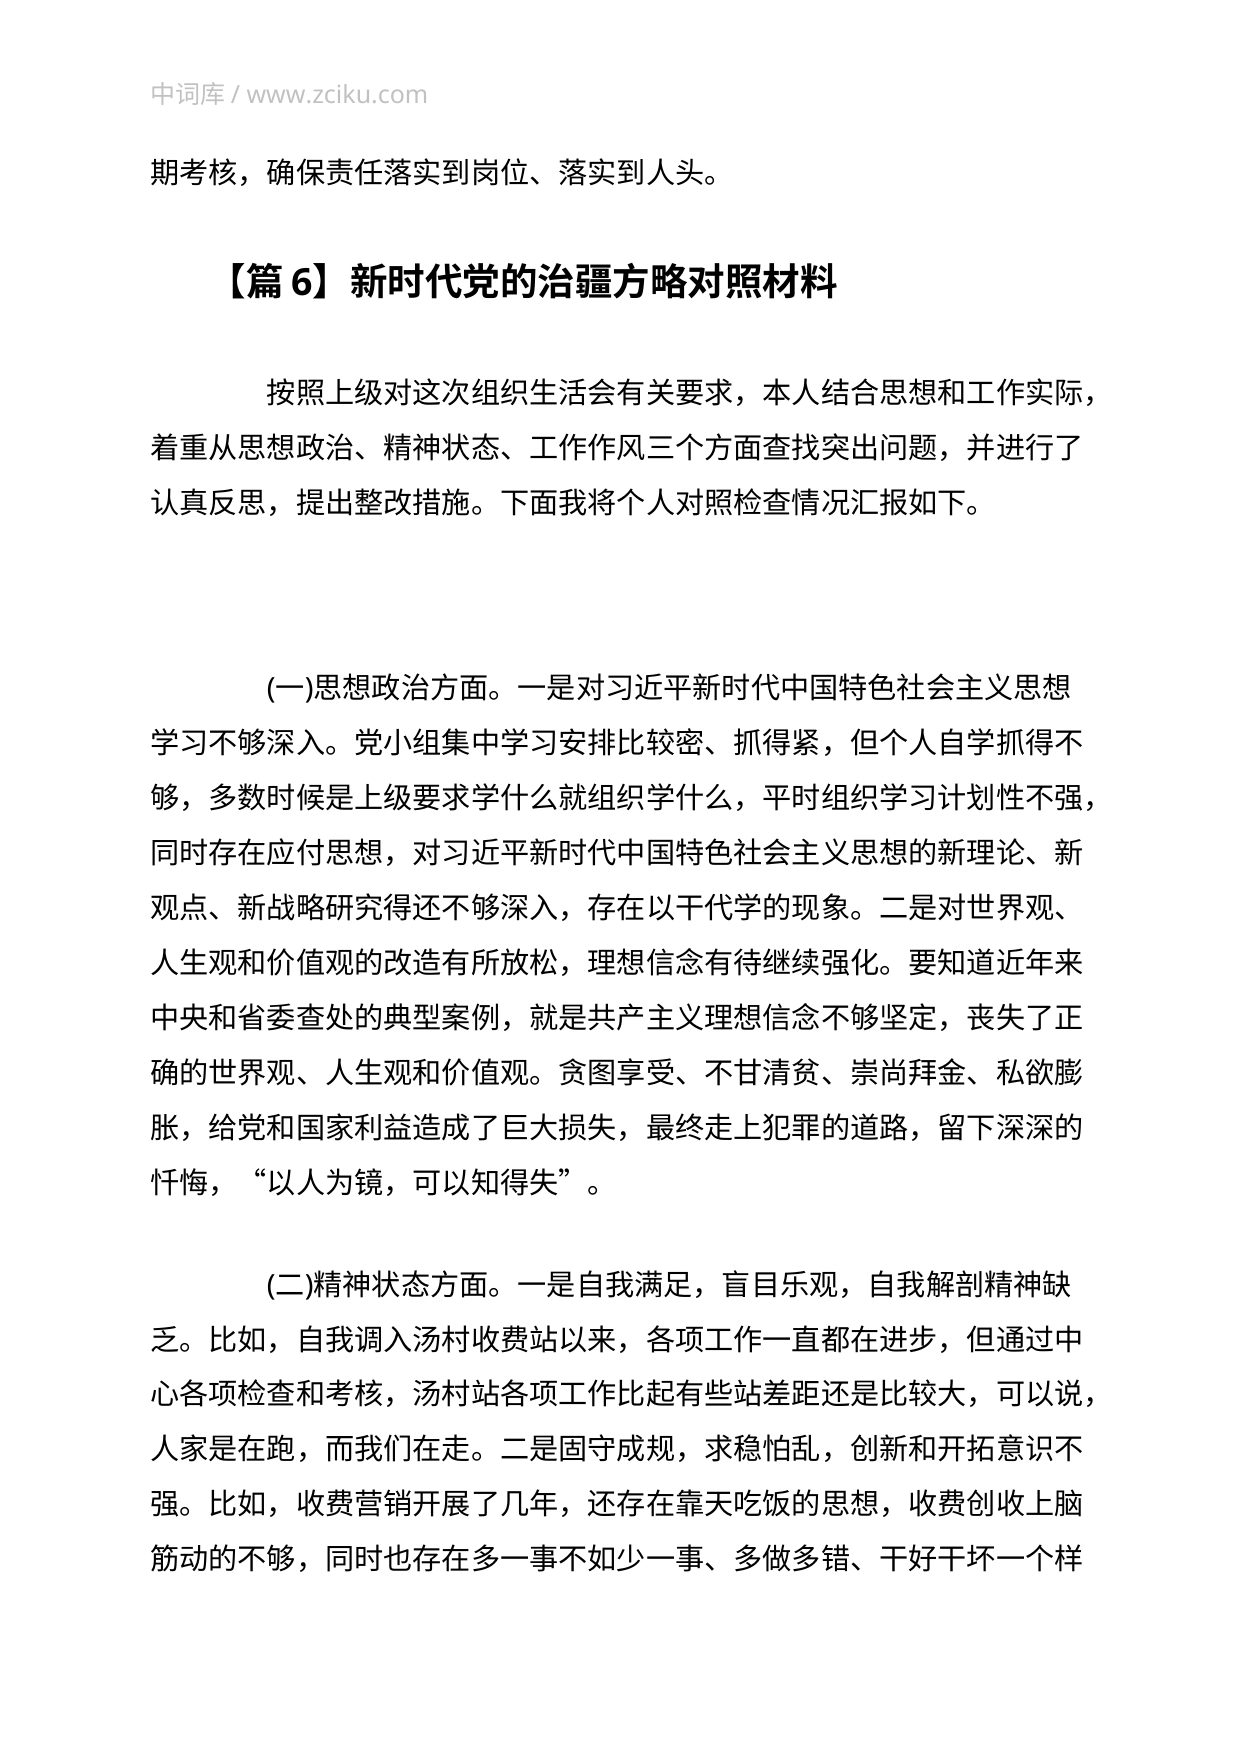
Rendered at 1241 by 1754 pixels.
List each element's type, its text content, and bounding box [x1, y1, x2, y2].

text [150, 150, 1090, 192]
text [150, 1261, 1090, 1578]
text 按照上级对这次组织生活会有关要求，本人结合思想和工作实际，着重从思想政治、精神状态、工作作风三个方面查找突出问题，并进行了认真反思，提出整改措施。下面我将个人对照检查情况汇报如下。 [150, 369, 1090, 521]
text 【篇6】新时代党的治疆方略对照材料 [150, 252, 1090, 306]
text (一)思想政治方面。一是对习近平新时代中国特色社会主义思想学习不够深入。党小组集中学习安排比较密、抓得紧，但个人自学抓得不够，多数时候是上级要求学什么就组织学什么，平时组织学习计划性不强，同时存在应付思想，对习近平新时代中国特色社会主义思想的新理论、新观点、新战略研究得还不够深入，存在以干代学的现象。二是对世界观、人生观和价值观的改造有所放松，理想信念有待继续强化。要知道近年来中央和省委查处的典型案例，就是共产主义理想信念不够坚定，丧失了正确的世界观、人生观和价值观。贪图享受、不甘清贫、崇尚拜金、私欲膨胀，给党和国家利益造成了巨大损失，最终走上犯罪的道路，留下深深的忏悔，“以人为镜，可以知得失”。 [150, 665, 1090, 1202]
